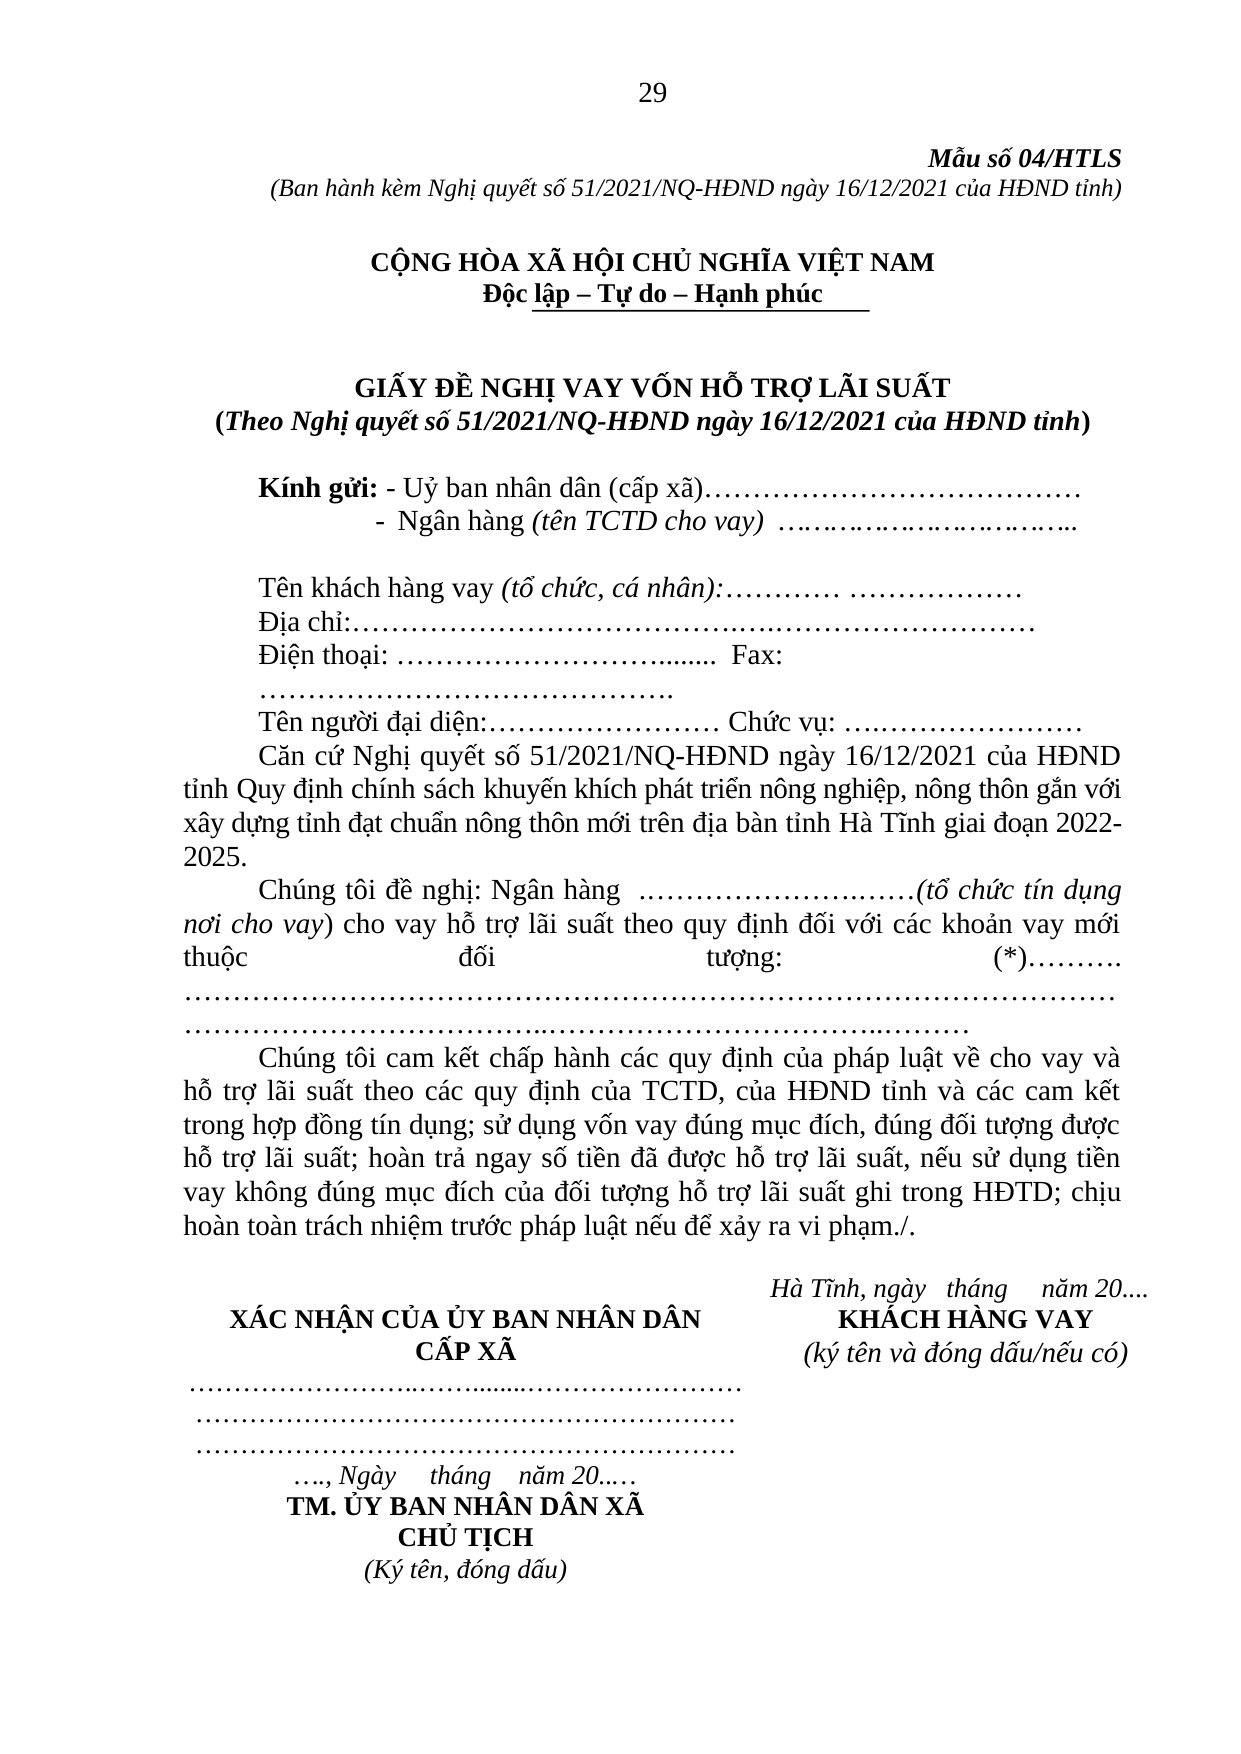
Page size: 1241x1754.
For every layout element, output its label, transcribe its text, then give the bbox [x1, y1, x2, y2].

text Chúng tôi cam kết chấp hành các quy định của pháp luật về cho vay và hỗ trợ lãi suất theo các quy định của TCTD, của HĐND tỉnh và các cam kết trong hợp đồng tín dụng; sử dụng vốn vay đúng mục đích, đúng đối tượng được hỗ trợ lãi suất; hoàn trả ngay số tiền đã được hỗ trợ lãi suất, nếu sử dụng tiền vay không đúng mục đích của đối tượng hỗ trợ lãi suất ghi trong HĐTD; chịu hoàn toàn trách nhiệm trước pháp luật nếu để xảy ra vi phạm./. [183, 1040, 1122, 1241]
text Kính gửi: - Uỷ ban nhân dân (cấp xã)………………………………… [183, 470, 1122, 503]
list Ngân hàng (tên TCTD cho vay) …………………………….. [375, 503, 1122, 537]
text Điện thoại: ………………………........ Fax:……………………………………. [258, 637, 1122, 704]
text (Ban hành kèm Nghị quyết số 51/2021/NQ-HĐND ngày 16/12/2021 của HĐND tỉnh) [183, 173, 1122, 202]
text Chúng tôi đề nghị: Ngân hàng .………………….……(tổ chức tín dụng nơi cho vay) cho vay hỗ trợ lãi suất theo quy định đối với các khoản vay mới thuộc đối tượng: (*)……….……………………………………………………………………………………………………………………..……………………………..……… [183, 872, 1122, 1040]
text CỘNG HÒA XÃ HỘI CHỦ NGHĨA VIỆT NAM [183, 246, 1122, 277]
table_header XÁC NHẬN CỦA ỦY BAN NHÂN DÂN CẤP XÃ ……………………..……........…………………… …………………………………………………… …………………………………………………… …., Ngày tháng năm 20..… TM. ỦY BAN NHÂN DÂN XÃ CHỦ TỊCH (Ký tên, đóng dấu) [172, 1273, 759, 1584]
text Tên khách hàng vay (tổ chức, cá nhân):………… ……………… Địa chỉ:………………………………….….……………………… [183, 570, 1122, 637]
text GIẤY ĐỀ NGHỊ VAY VỐN HỖ TRỢ LÃI SUẤT [183, 371, 1122, 404]
text Tên người đại diện:…………………… Chức vụ: ….………………… [183, 704, 1122, 738]
text (Theo Nghị quyết số 51/2021/NQ-HĐND ngày 16/12/2021 của HĐND tỉnh) [183, 404, 1122, 436]
table_header Hà Tĩnh, ngày tháng năm 20.... KHÁCH HÀNG VAY (ký tên và đóng dấu/nếu có) [759, 1273, 1172, 1584]
text Độc lập – Tự do – Hạnh phúc [183, 277, 1122, 308]
text Căn cứ Nghị quyết số 51/2021/NQ-HĐND ngày 16/12/2021 của HĐND tỉnh Quy định chính sách khuyến khích phát triển nông nghiệp, nông thôn gắn với xây dựng tỉnh đạt chuẩn nông thôn mới trên địa bàn tỉnh Hà Tĩnh giai đoạn 2022-2025. [183, 738, 1122, 872]
text Mẫu số 04/HTLS [183, 142, 1122, 173]
